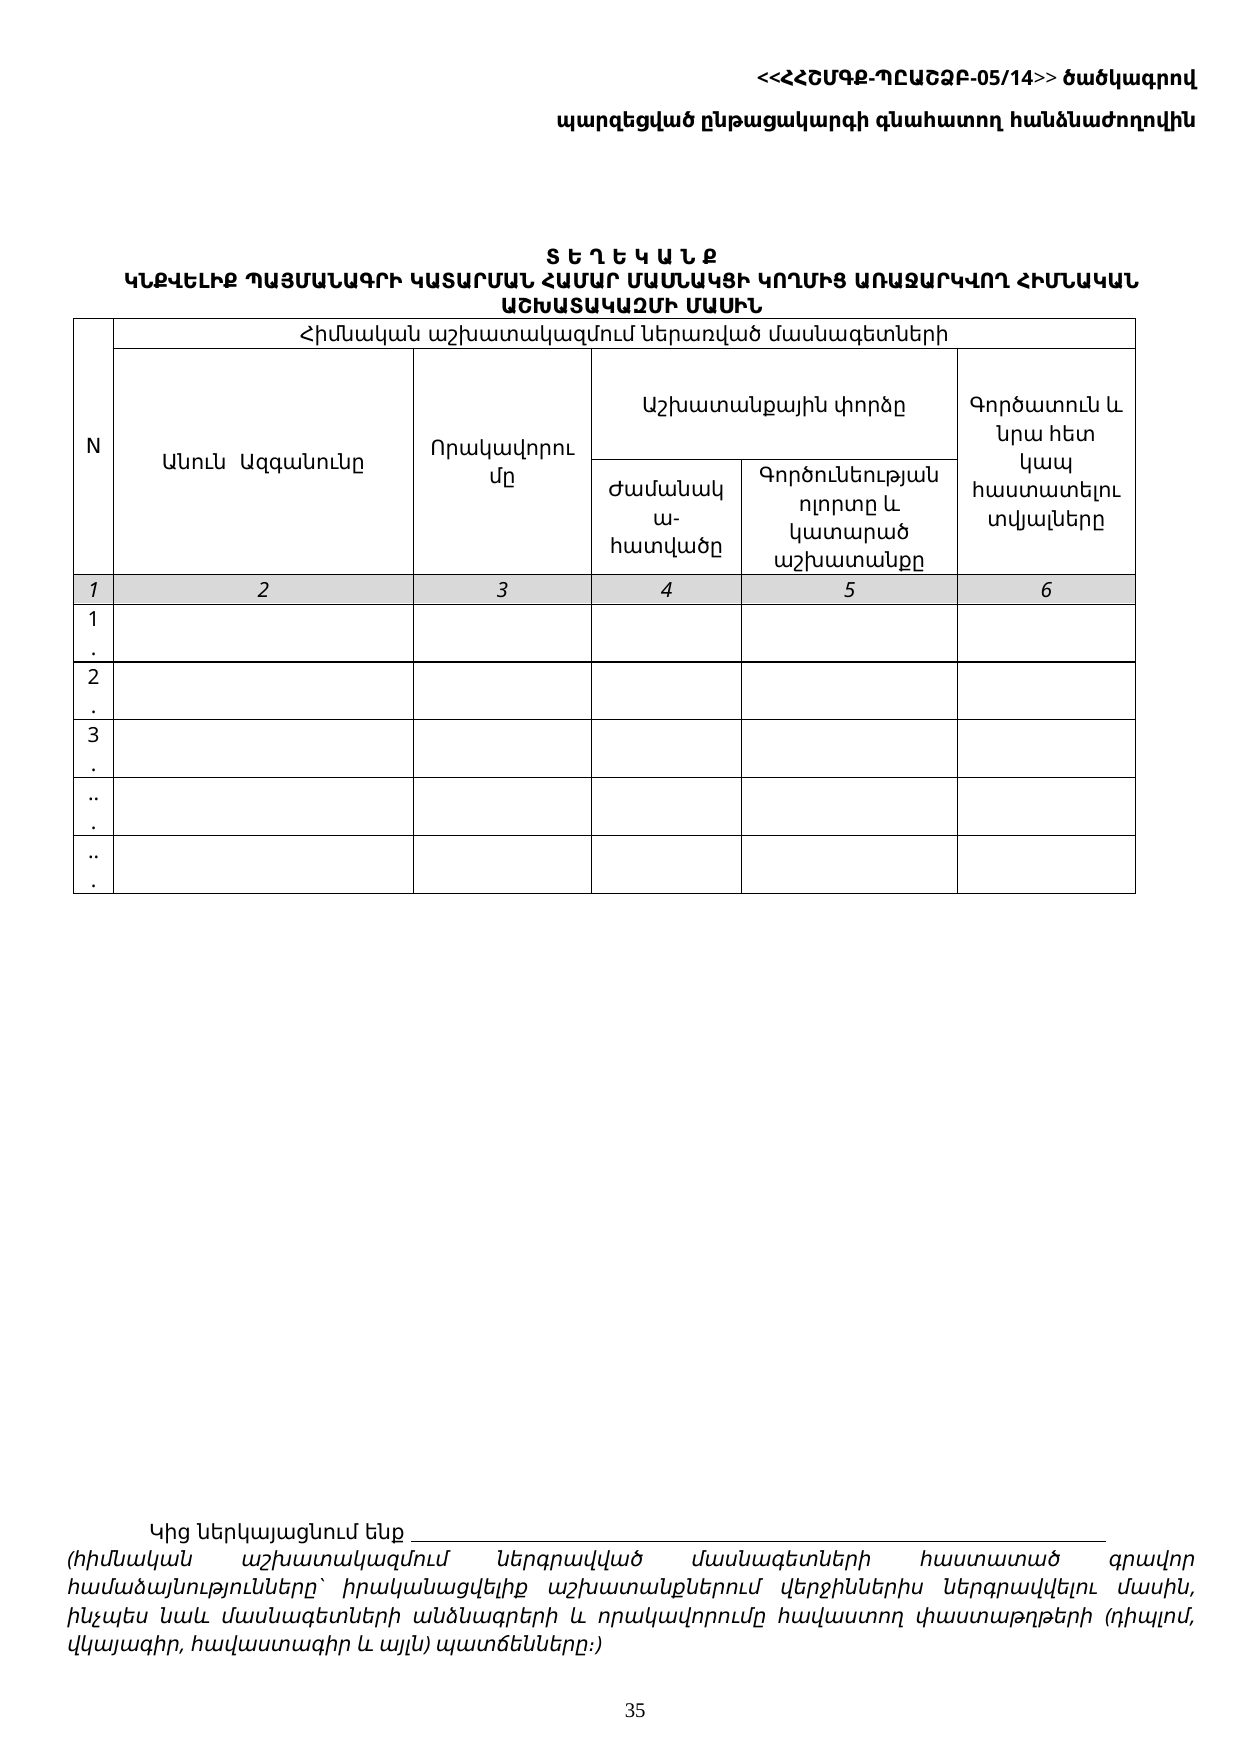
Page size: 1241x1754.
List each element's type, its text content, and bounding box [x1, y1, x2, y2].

table_cell 2. [74, 663, 113, 719]
table_cell [742, 778, 957, 835]
text <<ՀՀՇՄԳՔ-ՊԸԱՇՁԲ-05/14>> ծածկագրով [74, 63, 1196, 91]
table_cell [414, 720, 591, 777]
table_cell [742, 605, 957, 661]
table_header N [74, 319, 113, 574]
table_cell [742, 720, 957, 777]
table_cell [958, 720, 1135, 777]
table_cell Ժամանակա-հատվածը [592, 460, 741, 574]
table_cell Գործատուն և նրա հետ կապ հաստատելու տվյալները [958, 349, 1135, 574]
table_cell Անուն Ազգանունը [114, 349, 413, 574]
table_header Հիմնական աշխատակազմում ներառված մասնագետների [114, 319, 1135, 347]
text պարզեցված ընթացակարգի գնահատող հանձնաժողովին [74, 106, 1196, 134]
table_cell [742, 663, 957, 719]
table_cell [958, 778, 1135, 835]
table_cell 5 [742, 575, 957, 603]
table_cell [114, 778, 413, 835]
table_cell [414, 778, 591, 835]
table_cell [414, 836, 591, 893]
table_cell [742, 836, 957, 893]
table_cell 2 [114, 575, 413, 603]
table_cell 4 [592, 575, 741, 603]
table_cell [958, 663, 1135, 719]
table_cell [592, 836, 741, 893]
table_cell 1 [74, 575, 113, 603]
table_cell [592, 605, 741, 661]
table_cell [592, 720, 741, 777]
table_cell [114, 605, 413, 661]
text Կից ներկայացնում ենք [74, 1520, 1196, 1544]
table_cell [114, 720, 413, 777]
table_cell ... [74, 836, 113, 893]
table_cell 3. [74, 720, 113, 777]
table_cell [114, 663, 413, 719]
text (հիմնական աշխատակազմում ներգրավված մասնագետների հաստատած գրավոր համաձայնությունները` իրականացվելիք աշխատանքներում վերջիններիս ներգրավվելու մասին, ինչպես նաև մասնագետների անձնագրերի և որակավորումը հավաստող փաստաթղթերի (դիպլոմ, վկայագիր, հավաստագիր և այլն) պատճենները։) [67, 1544, 1196, 1658]
table_cell ... [74, 778, 113, 835]
table_cell 3 [414, 575, 591, 603]
table_cell Գործունեության ոլորտը և կատարած աշխատանքը [742, 460, 957, 574]
table_cell [114, 836, 413, 893]
table_cell Որակավորումը [414, 349, 591, 574]
table_cell [592, 778, 741, 835]
text ԿՆՔՎԵԼԻՔ ՊԱՅՄԱՆԱԳՐԻ ԿԱՏԱՐՄԱՆ ՀԱՄԱՐ ՄԱՍՆԱԿՑԻ ԿՈՂՄԻՑ ԱՌԱՋԱՐԿՎՈՂ ՀԻՄՆԱԿԱՆ ԱՇԽԱՏԱԿԱԶՄԻ ՄԱՍԻՆ [67, 269, 1196, 318]
table_cell [592, 663, 741, 719]
table_cell [414, 605, 591, 661]
table_cell 1. [74, 605, 113, 661]
table_cell 6 [958, 575, 1135, 603]
table_cell [958, 836, 1135, 893]
table_cell [958, 605, 1135, 661]
table_cell Աշխատանքային փորձը [592, 349, 957, 459]
table_cell [414, 663, 591, 719]
text Տ Ե Ղ Ե Կ Ա Ն Ք [67, 245, 1196, 269]
